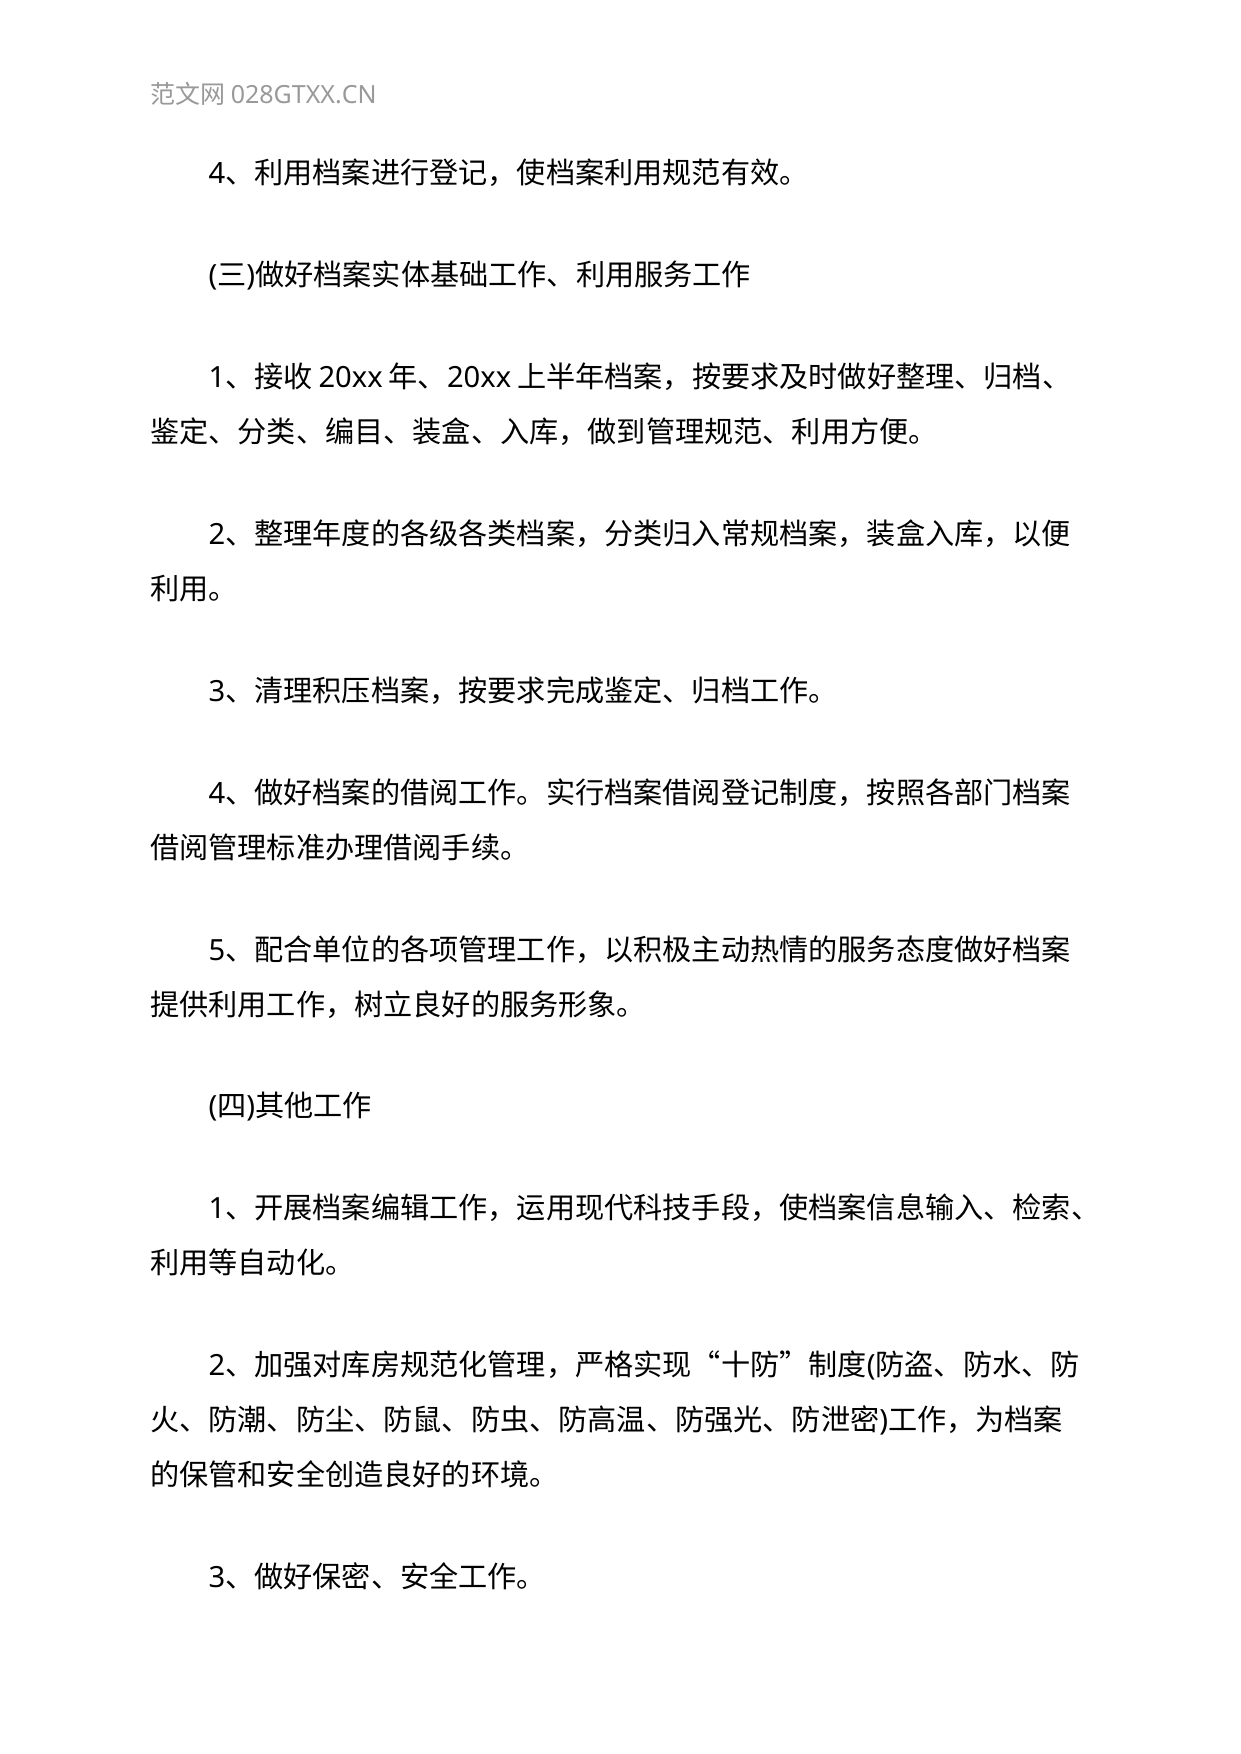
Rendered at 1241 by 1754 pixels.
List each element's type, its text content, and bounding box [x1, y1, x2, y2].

text (三)做好档案实体基础工作、利用服务工作 [150, 252, 1090, 294]
text 5、配合单位的各项管理工作，以积极主动热情的服务态度做好档案提供利用工作，树立良好的服务形象。 [150, 926, 1090, 1023]
text 4、做好档案的借阅工作。实行档案借阅登记制度，按照各部门档案借阅管理标准办理借阅手续。 [150, 769, 1090, 867]
text 3、做好保密、安全工作。 [150, 1553, 1090, 1596]
text (四)其他工作 [150, 1083, 1090, 1125]
text 4、利用档案进行登记，使档案利用规范有效。 [150, 150, 1090, 192]
text 1、开展档案编辑工作，运用现代科技手段，使档案信息输入、检索、利用等自动化。 [150, 1185, 1090, 1282]
text 1、接收20xx年、20xx上半年档案，按要求及时做好整理、归档、鉴定、分类、编目、装盒、入库，做到管理规范、利用方便。 [150, 354, 1090, 451]
text 2、加强对库房规范化管理，严格实现“十防”制度(防盗、防水、防火、防潮、防尘、防鼠、防虫、防高温、防强光、防泄密)工作，为档案的保管和安全创造良好的环境。 [150, 1342, 1090, 1494]
text 3、清理积压档案，按要求完成鉴定、归档工作。 [150, 667, 1090, 710]
text 2、整理年度的各级各类档案，分类归入常规档案，装盒入库，以便利用。 [150, 511, 1090, 608]
